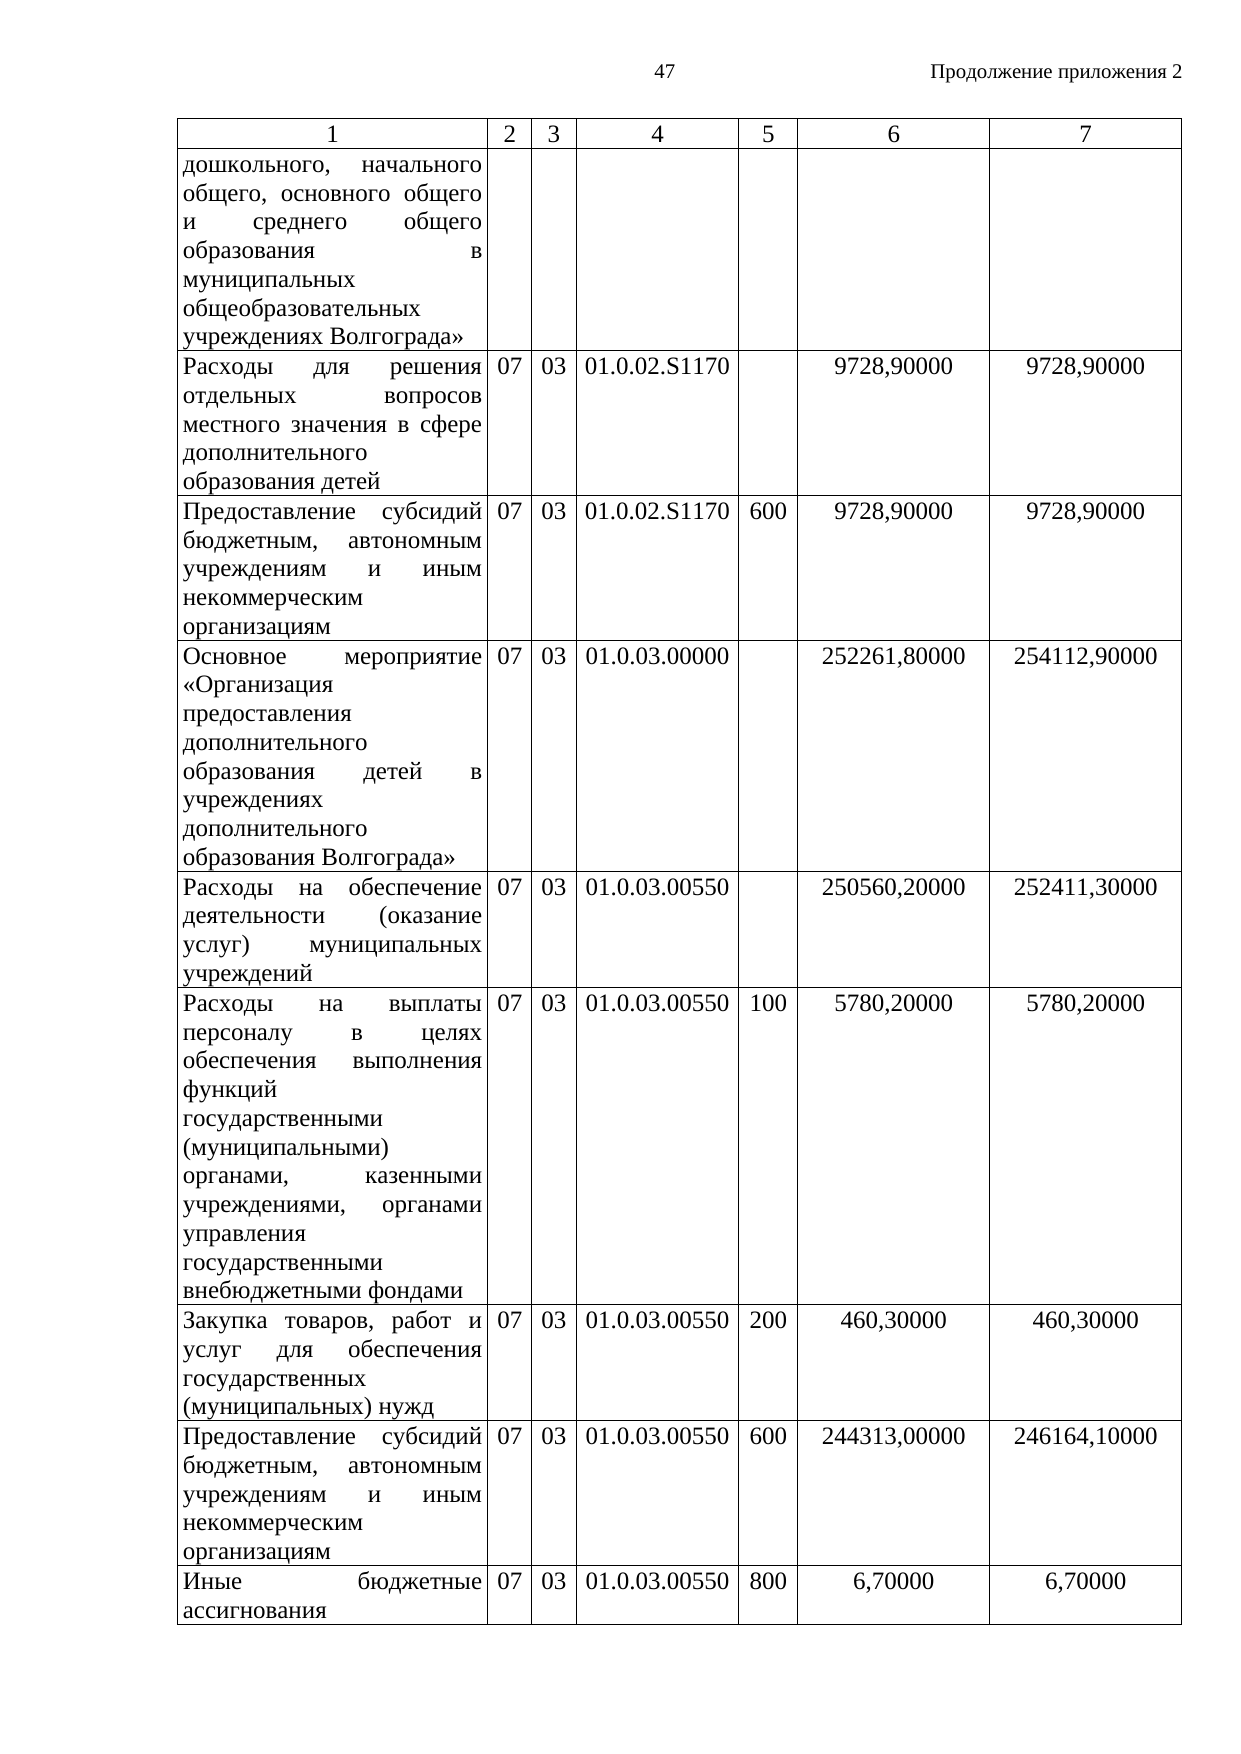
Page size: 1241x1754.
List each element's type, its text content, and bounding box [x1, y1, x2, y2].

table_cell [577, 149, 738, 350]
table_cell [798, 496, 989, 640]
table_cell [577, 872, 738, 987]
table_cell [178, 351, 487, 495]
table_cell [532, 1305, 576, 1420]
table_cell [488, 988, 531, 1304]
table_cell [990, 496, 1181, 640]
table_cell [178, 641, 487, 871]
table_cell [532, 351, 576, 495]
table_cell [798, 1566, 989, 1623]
table_header 2 [488, 119, 531, 148]
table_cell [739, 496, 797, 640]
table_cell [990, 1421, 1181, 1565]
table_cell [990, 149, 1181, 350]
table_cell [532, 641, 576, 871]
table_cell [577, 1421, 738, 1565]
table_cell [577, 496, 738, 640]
table_header 5 [739, 119, 797, 148]
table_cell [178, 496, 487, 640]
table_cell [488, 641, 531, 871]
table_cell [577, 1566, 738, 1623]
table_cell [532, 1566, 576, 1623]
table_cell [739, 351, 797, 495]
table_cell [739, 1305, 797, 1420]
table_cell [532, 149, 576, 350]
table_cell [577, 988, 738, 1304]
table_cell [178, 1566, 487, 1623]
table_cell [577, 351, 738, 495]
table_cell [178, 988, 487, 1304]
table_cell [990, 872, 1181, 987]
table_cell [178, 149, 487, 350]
table_header 1 [178, 119, 487, 148]
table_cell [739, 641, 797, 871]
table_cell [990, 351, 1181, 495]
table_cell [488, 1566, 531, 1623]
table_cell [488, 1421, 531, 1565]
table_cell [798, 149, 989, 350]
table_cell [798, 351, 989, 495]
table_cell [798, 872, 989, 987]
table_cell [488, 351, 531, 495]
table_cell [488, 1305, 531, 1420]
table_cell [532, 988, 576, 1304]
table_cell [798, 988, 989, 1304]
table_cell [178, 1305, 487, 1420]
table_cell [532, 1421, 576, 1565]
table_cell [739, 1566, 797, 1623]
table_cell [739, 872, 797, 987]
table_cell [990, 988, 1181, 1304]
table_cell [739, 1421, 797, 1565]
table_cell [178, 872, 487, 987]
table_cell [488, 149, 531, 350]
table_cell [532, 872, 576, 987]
table_header 4 [577, 119, 738, 148]
table_header 7 [990, 119, 1181, 148]
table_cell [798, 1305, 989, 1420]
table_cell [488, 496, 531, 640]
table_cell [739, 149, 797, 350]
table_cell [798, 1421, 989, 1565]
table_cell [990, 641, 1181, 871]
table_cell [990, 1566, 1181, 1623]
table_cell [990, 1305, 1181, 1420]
table_header 3 [532, 119, 576, 148]
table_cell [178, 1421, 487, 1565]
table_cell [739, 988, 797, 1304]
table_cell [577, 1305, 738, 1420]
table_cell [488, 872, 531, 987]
table_header 6 [798, 119, 989, 148]
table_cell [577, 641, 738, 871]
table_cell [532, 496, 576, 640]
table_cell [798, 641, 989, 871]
